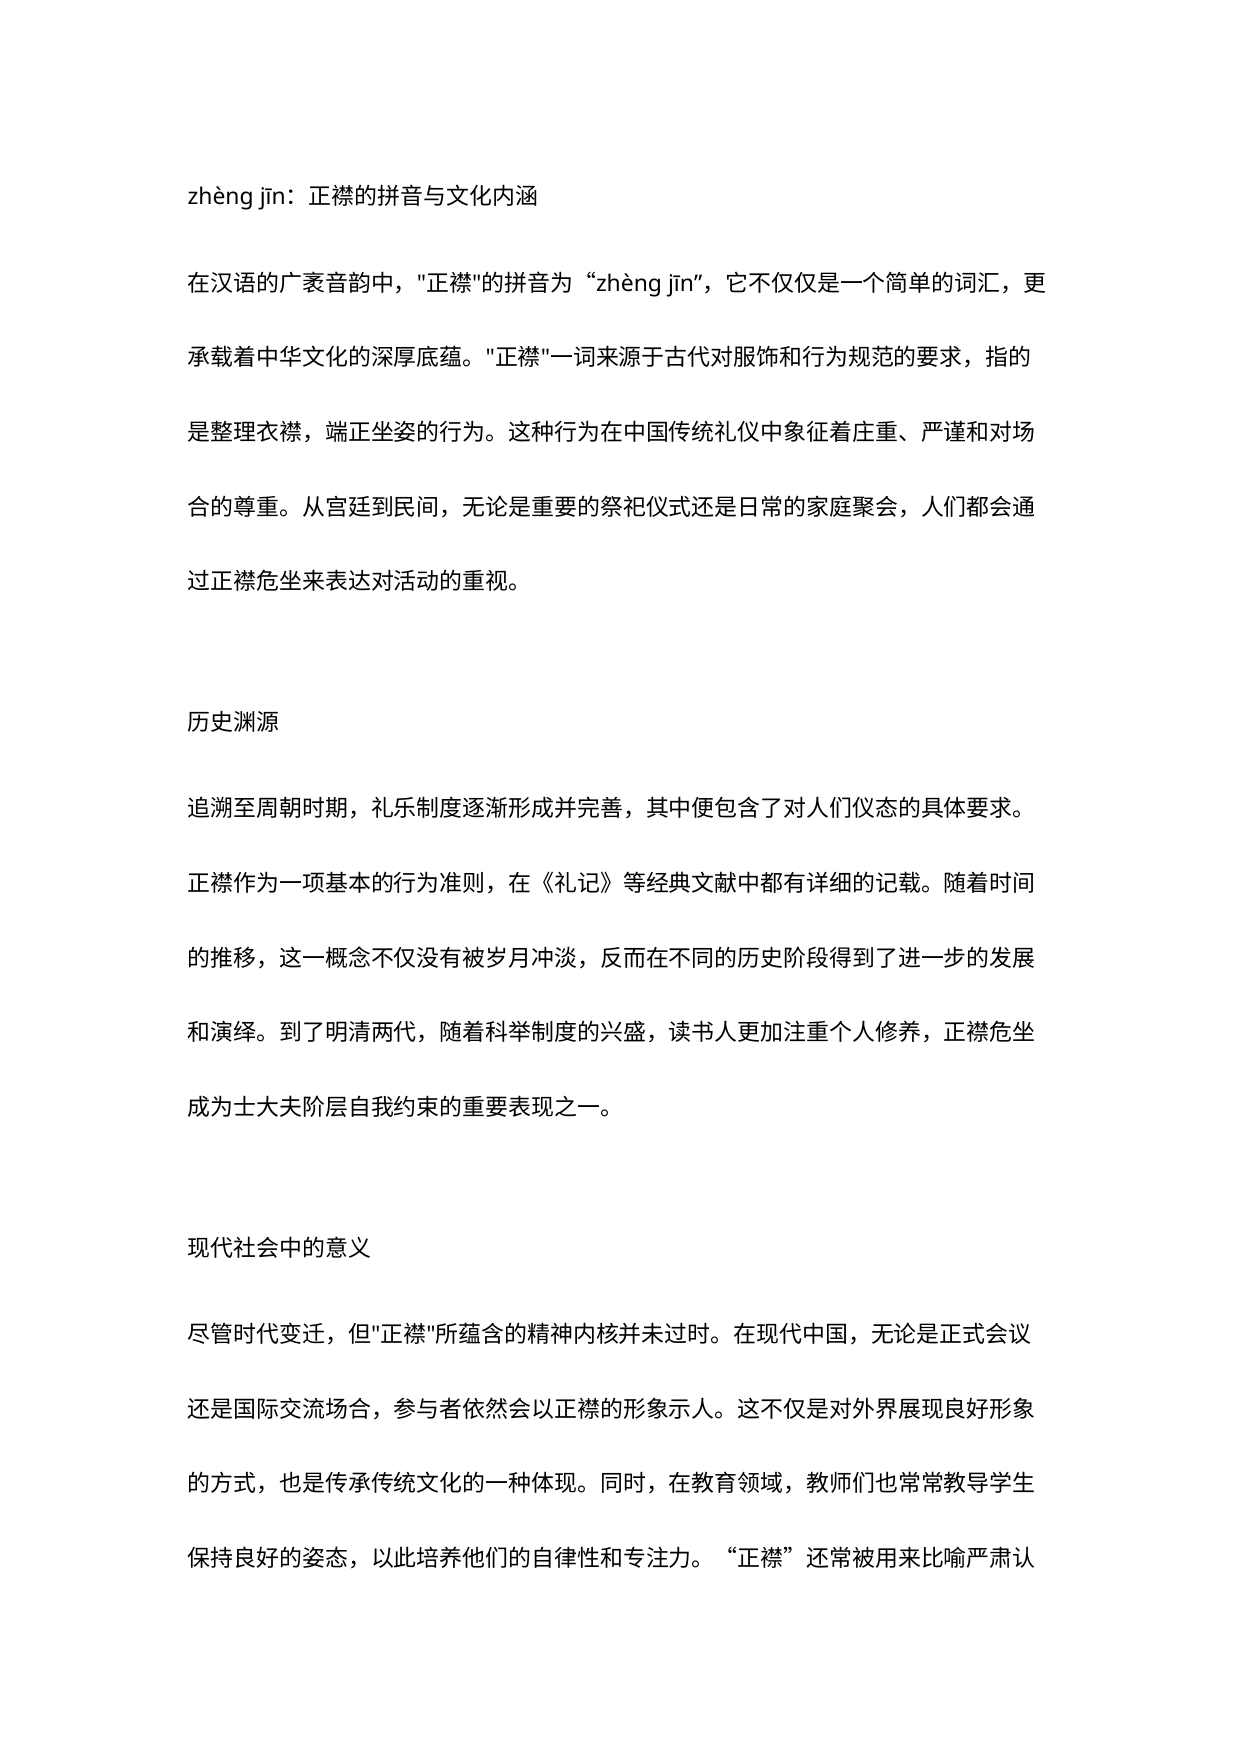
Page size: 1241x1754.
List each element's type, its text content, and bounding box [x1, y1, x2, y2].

text 历史渊源 [187, 688, 1053, 753]
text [187, 1300, 1053, 1589]
text 追溯至周朝时期，礼乐制度逐渐形成并完善，其中便包含了对人们仪态的具体要求。正襟作为一项基本的行为准则，在《礼记》等经典文献中都有详细的记载。随着时间的推移，这一概念不仅没有被岁月冲淡，反而在不同的历史阶段得到了进一步的发展和演绎。到了明清两代，随着科举制度的兴盛，读书人更加注重个人修养，正襟危坐成为士大夫阶层自我约束的重要表现之一。 [187, 774, 1053, 1138]
text 现代社会中的意义 [187, 1213, 1053, 1278]
text zhèng jīn：正襟的拼音与文化内涵 [187, 162, 1053, 227]
text 在汉语的广袤音韵中，"正襟"的拼音为“zhèng jīn”，它不仅仅是一个简单的词汇，更承载着中华文化的深厚底蕴。"正襟"一词来源于古代对服饰和行为规范的要求，指的是整理衣襟，端正坐姿的行为。这种行为在中国传统礼仪中象征着庄重、严谨和对场合的尊重。从宫廷到民间，无论是重要的祭祀仪式还是日常的家庭聚会，人们都会通过正襟危坐来表达对活动的重视。 [187, 249, 1053, 612]
